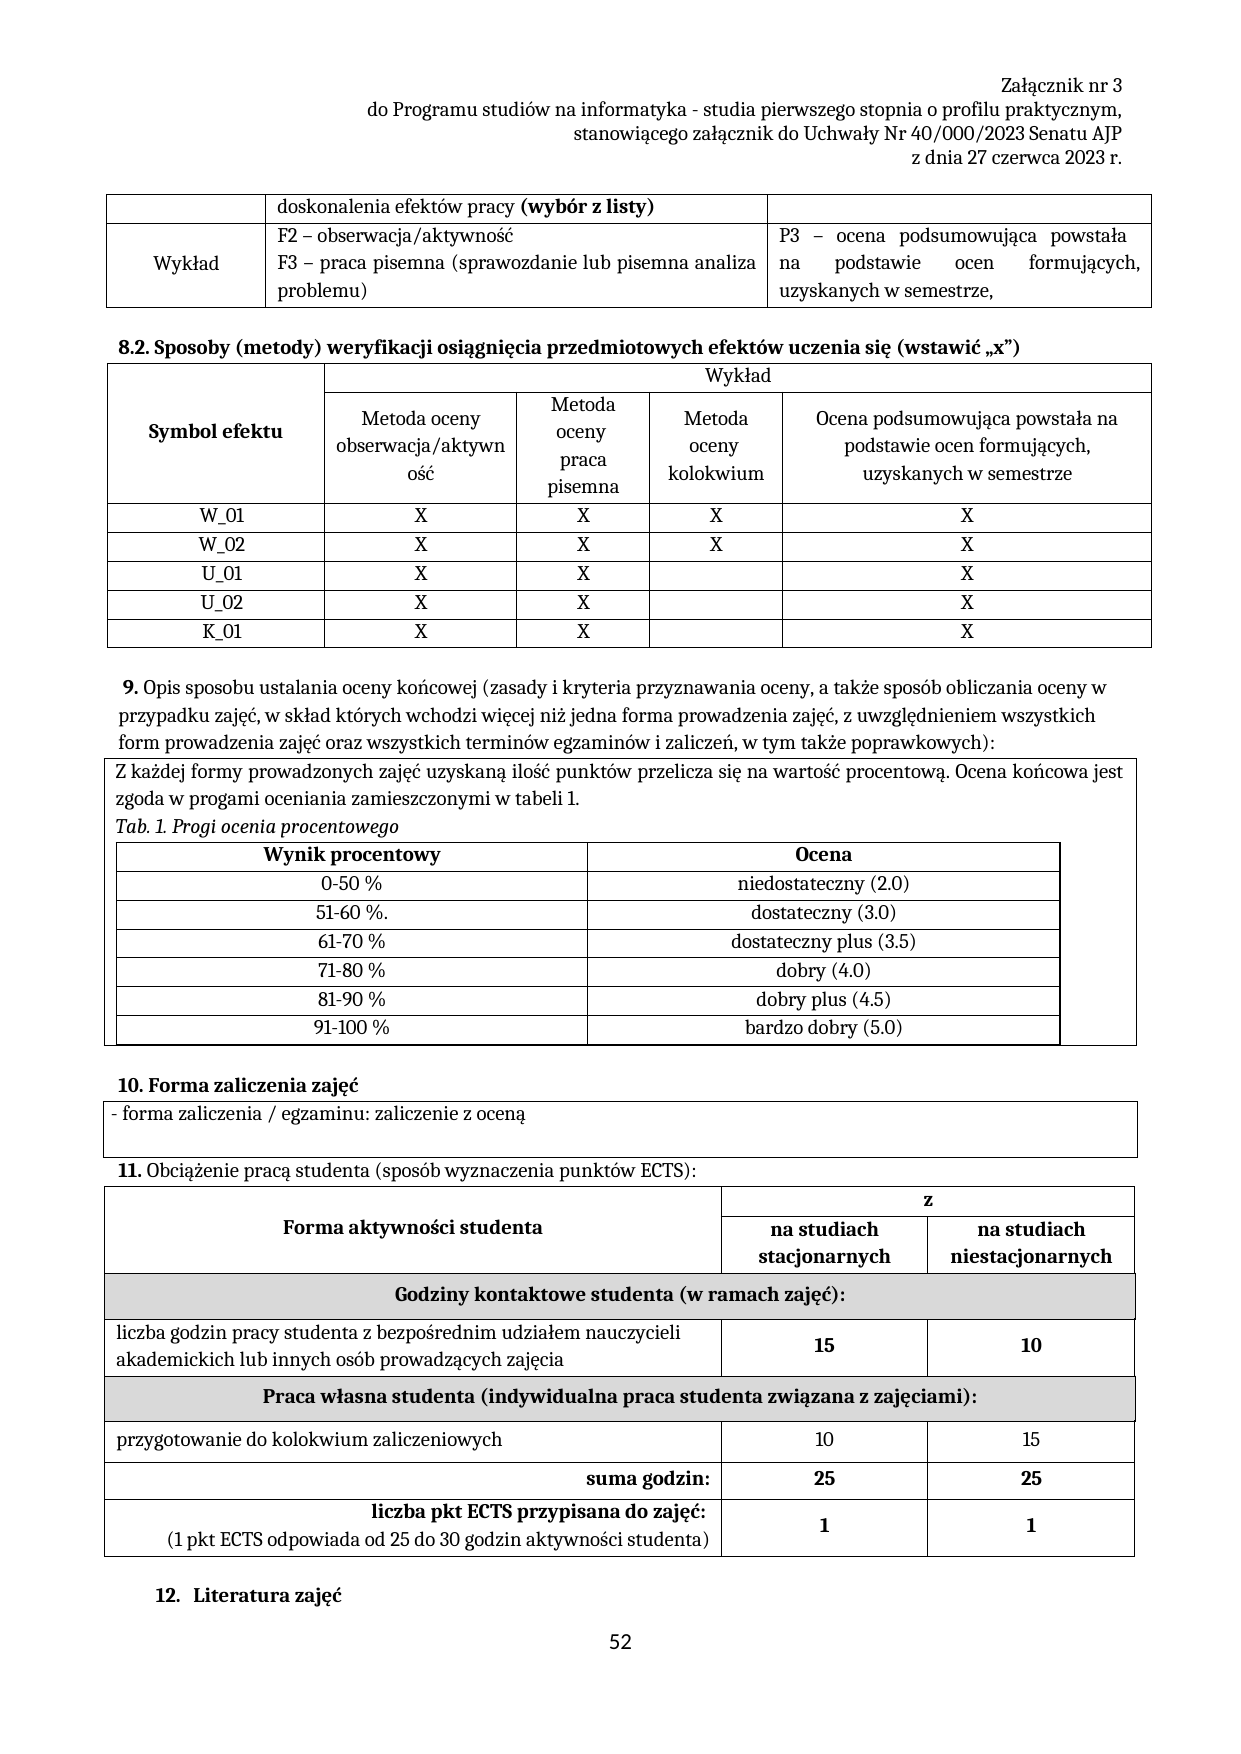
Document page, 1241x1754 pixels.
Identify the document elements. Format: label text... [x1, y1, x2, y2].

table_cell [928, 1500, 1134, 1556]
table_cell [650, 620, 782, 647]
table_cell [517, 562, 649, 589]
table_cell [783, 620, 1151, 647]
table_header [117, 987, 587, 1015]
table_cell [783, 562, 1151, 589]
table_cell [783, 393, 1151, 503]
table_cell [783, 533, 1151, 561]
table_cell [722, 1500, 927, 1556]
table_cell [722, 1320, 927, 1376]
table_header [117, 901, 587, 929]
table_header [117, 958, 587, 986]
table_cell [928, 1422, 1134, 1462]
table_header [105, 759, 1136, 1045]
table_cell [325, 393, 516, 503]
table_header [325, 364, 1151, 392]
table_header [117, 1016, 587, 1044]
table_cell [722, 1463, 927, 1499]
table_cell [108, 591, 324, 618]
text 8.2. Sposoby (metody) weryfikacji osiągnięcia przedmiotowych efektów uczenia się (wstawić „x”) [118, 335, 1122, 359]
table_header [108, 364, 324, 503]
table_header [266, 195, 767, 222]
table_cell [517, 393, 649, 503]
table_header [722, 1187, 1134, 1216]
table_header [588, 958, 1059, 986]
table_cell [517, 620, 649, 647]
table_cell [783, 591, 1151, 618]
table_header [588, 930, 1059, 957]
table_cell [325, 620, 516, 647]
text 9. Opis sposobu ustalania oceny końcowej (zasady i kryteria przyznawania oceny, a także sposób obliczania oceny w przypadku zajęć, w skład których wchodzi więcej niż jedna forma prowadzenia zajęć, z uwzględnieniem wszystkich form prowadzenia zajęć oraz wszystkich terminów egzaminów i zaliczeń, w tym także poprawkowych): [118, 676, 1122, 755]
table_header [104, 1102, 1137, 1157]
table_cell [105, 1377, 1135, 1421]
text 10. Forma zaliczenia zajęć [118, 1073, 1122, 1097]
text 11. Obciążenie pracą studenta (sposób wyznaczenia punktów ECTS): [118, 1158, 1122, 1182]
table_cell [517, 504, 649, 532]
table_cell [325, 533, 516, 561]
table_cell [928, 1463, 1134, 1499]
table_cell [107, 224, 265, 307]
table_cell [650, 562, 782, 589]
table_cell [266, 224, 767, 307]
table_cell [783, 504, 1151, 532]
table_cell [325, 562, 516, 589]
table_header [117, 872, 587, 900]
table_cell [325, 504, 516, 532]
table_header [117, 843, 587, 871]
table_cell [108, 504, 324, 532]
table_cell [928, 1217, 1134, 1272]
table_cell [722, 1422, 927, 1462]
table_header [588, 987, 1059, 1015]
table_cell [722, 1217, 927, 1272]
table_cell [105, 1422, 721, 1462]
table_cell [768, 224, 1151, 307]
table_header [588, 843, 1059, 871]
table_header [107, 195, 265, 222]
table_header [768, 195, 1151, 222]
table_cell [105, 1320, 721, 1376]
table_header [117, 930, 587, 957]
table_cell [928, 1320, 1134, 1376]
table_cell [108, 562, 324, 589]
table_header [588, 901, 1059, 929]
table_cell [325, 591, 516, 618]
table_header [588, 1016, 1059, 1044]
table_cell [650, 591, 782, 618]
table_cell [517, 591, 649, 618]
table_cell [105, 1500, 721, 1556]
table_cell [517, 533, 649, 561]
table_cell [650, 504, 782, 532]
list Literatura zajęć [156, 1584, 1122, 1608]
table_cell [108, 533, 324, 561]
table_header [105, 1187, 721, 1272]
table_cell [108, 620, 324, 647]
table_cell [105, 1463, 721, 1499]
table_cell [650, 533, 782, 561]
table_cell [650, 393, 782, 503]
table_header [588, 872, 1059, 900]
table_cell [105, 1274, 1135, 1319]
